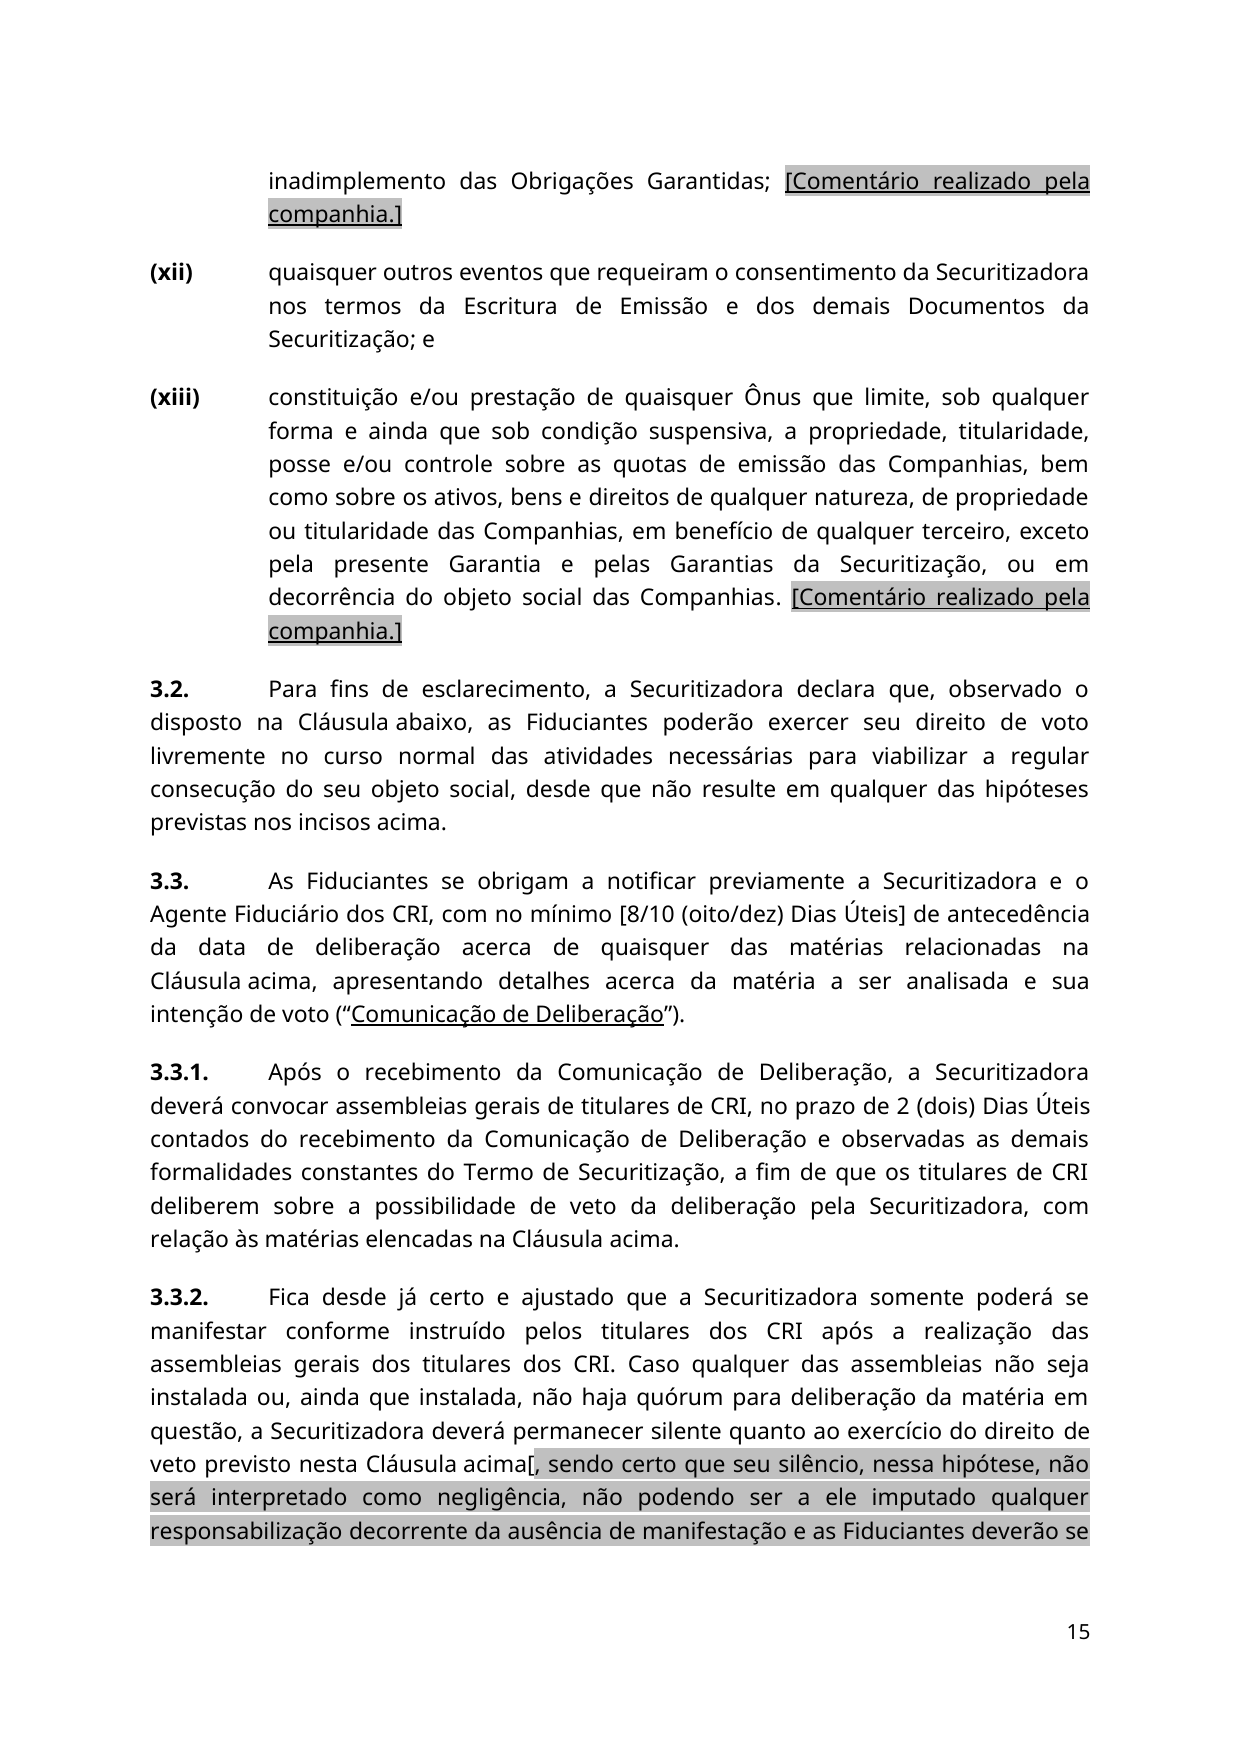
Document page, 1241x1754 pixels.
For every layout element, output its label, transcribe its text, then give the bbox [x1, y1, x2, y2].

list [150, 162, 1090, 229]
list Para fins de esclarecimento, a Securitizadora declara que, observado o disposto na Cláusula 3.5 abaixo, as Fiduciantes poderão exercer seu direito de voto livremente no curso normal das atividades necessárias para viabilizar a regular consecução do seu objeto social, desde que não resulte em qualquer das hipóteses previstas nos incisos acima. [150, 671, 1090, 837]
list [150, 1279, 1090, 1481]
list quaisquer outros eventos que requeiram o consentimento da Securitizadora nos termos da Escritura de Emissão e dos demais Documentos da Securitização; e [150, 254, 1090, 354]
list As Fiduciantes se obrigam a notificar previamente a Securitizadora e o Agente Fiduciário dos CRI, com no mínimo [8/10 (oito/dez) Dias Úteis] de antecedência da data de deliberação acerca de quaisquer das matérias relacionadas na Cláusula 3.1 acima, apresentando detalhes acerca da matéria a ser analisada e sua intenção de voto (“Comunicação de Deliberação”). [150, 862, 1090, 1029]
list Após o recebimento da Comunicação de Deliberação, a Securitizadora deverá convocar assembleias gerais de titulares de CRI, no prazo de 2 (dois) Dias Úteis contados do recebimento da Comunicação de Deliberação e observadas as demais formalidades constantes do Termo de Securitização, a fim de que os titulares de CRI deliberem sobre a possibilidade de veto da deliberação pela Securitizadora, com relação às matérias elencadas na Cláusula 3.1 acima. [150, 1054, 1090, 1254]
list constituição e/ou prestação de quaisquer Ônus que limite, sob qualquer forma e ainda que sob condição suspensiva, a propriedade, titularidade, posse e/ou controle sobre as quotas de emissão das Companhias, bem como sobre os ativos, bens e direitos de qualquer natureza, de propriedade ou titularidade das Companhias, em benefício de qualquer terceiro, exceto pela presente Garantia e pelas Garantias da Securitização, ou em decorrência do objeto social das Companhias. [Comentário realizado pela companhia.] [150, 379, 1090, 646]
